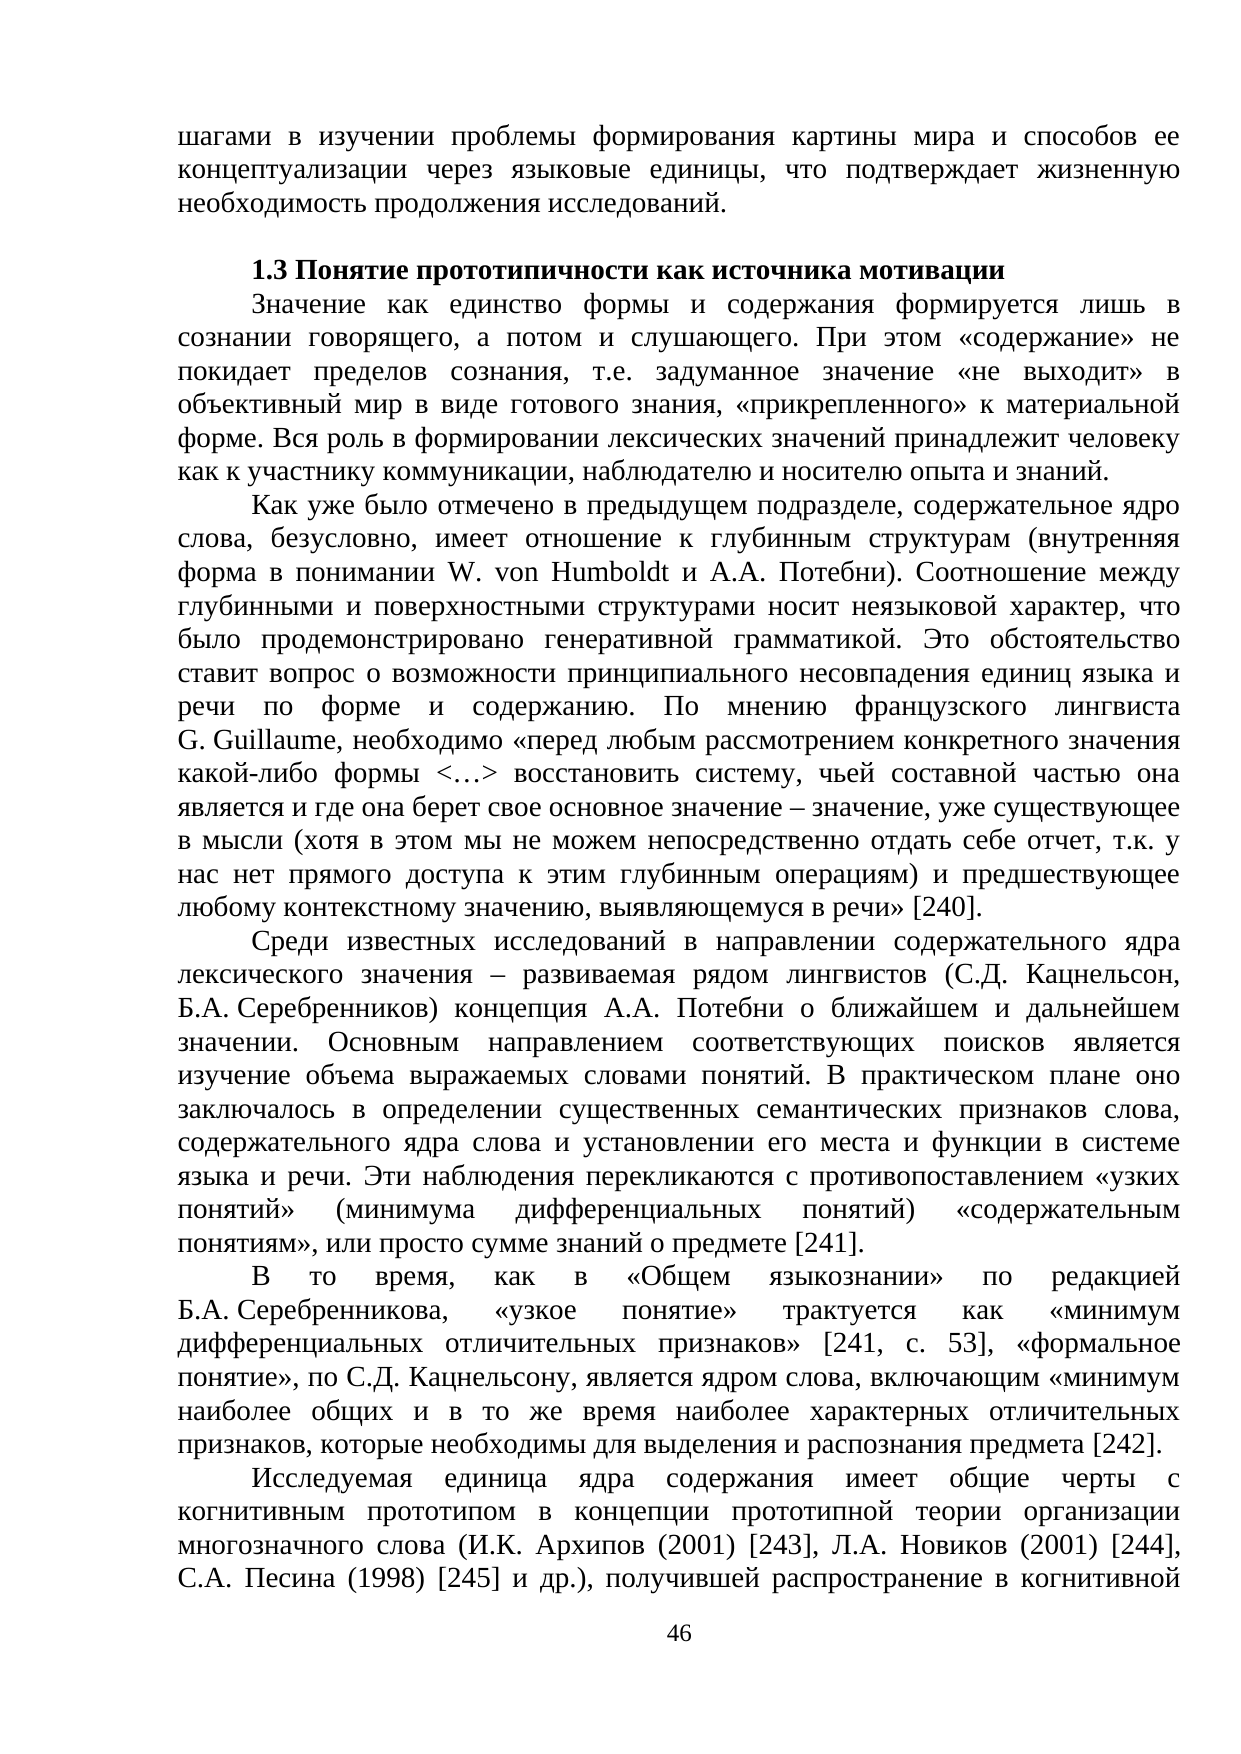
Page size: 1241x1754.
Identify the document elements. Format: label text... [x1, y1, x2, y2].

text Среди известных исследований в направлении содержательного ядра лексического значения – развиваемая рядом лингвистов (С.Д. Кацнельсон, Б.А. Серебренников) концепция А.А. Потебни о ближайшем и дальнейшем значении. Основным направлением соответствующих поисков является изучение объема выражаемых словами понятий. В практическом плане оно заключалось в определении существенных семантических признаков слова, содержательного ядра слова и установлении его места и функции в системе языка и речи. Эти наблюдения перекликаются с противопоставлением «узких понятий» (минимума дифференциальных понятий) «содержательным понятиям», или просто сумме знаний о предмете [241]. [177, 923, 1181, 1258]
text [177, 1460, 1181, 1594]
text В то время, как в «Общем языкознании» по редакцией Б.А. Серебренникова, «узкое понятие» трактуется как «минимум дифференциальных отличительных признаков» [241, с. 53], «формальное понятие», по С.Д. Кацнельсону, является ядром слова, включающим «минимум наиболее общих и в то же время наиболее характерных отличительных признаков, которые необходимы для выделения и распознания предмета [242]. [177, 1258, 1181, 1460]
text Как уже было отмечено в предыдущем подразделе, содержательное ядро слова, безусловно, имеет отношение к глубинным структурам (внутренняя форма в понимании W. von Humboldt и А.А. Потебни). Соотношение между глубинными и поверхностными структурами носит неязыковой характер, что было продемонстрировано генеративной грамматикой. Это обстоятельство ставит вопрос о возможности принципиального несовпадения единиц языка и речи по форме и содержанию. По мнению французского лингвиста G. Guillaume, необходимо «перед любым рассмотрением конкретного значения какой-либо формы <…> восстановить систему, чьей составной частью она является и где она берет свое основное значение – значение, уже существующее в мысли (хотя в этом мы не можем непосредственно отдать себе отчет, т.к. у нас нет прямого доступа к этим глубинным операциям) и предшествующее любому контекстному значению, выявляющемуся в речи» [240]. [177, 487, 1181, 923]
text Значение как единство формы и содержания формируется лишь в сознании говорящего, а потом и слушающего. При этом «содержание» не покидает пределов сознания, т.е. задуманное значение «не выходит» в объективный мир в виде готового знания, «прикрепленного» к материальной форме. Вся роль в формировании лексических значений принадлежит человеку как к участнику коммуникации, наблюдателю и носителю опыта и знаний. [177, 286, 1181, 487]
subtitle 1.3 Понятие прототипичности как источника мотивации [251, 252, 1181, 286]
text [177, 118, 1181, 219]
